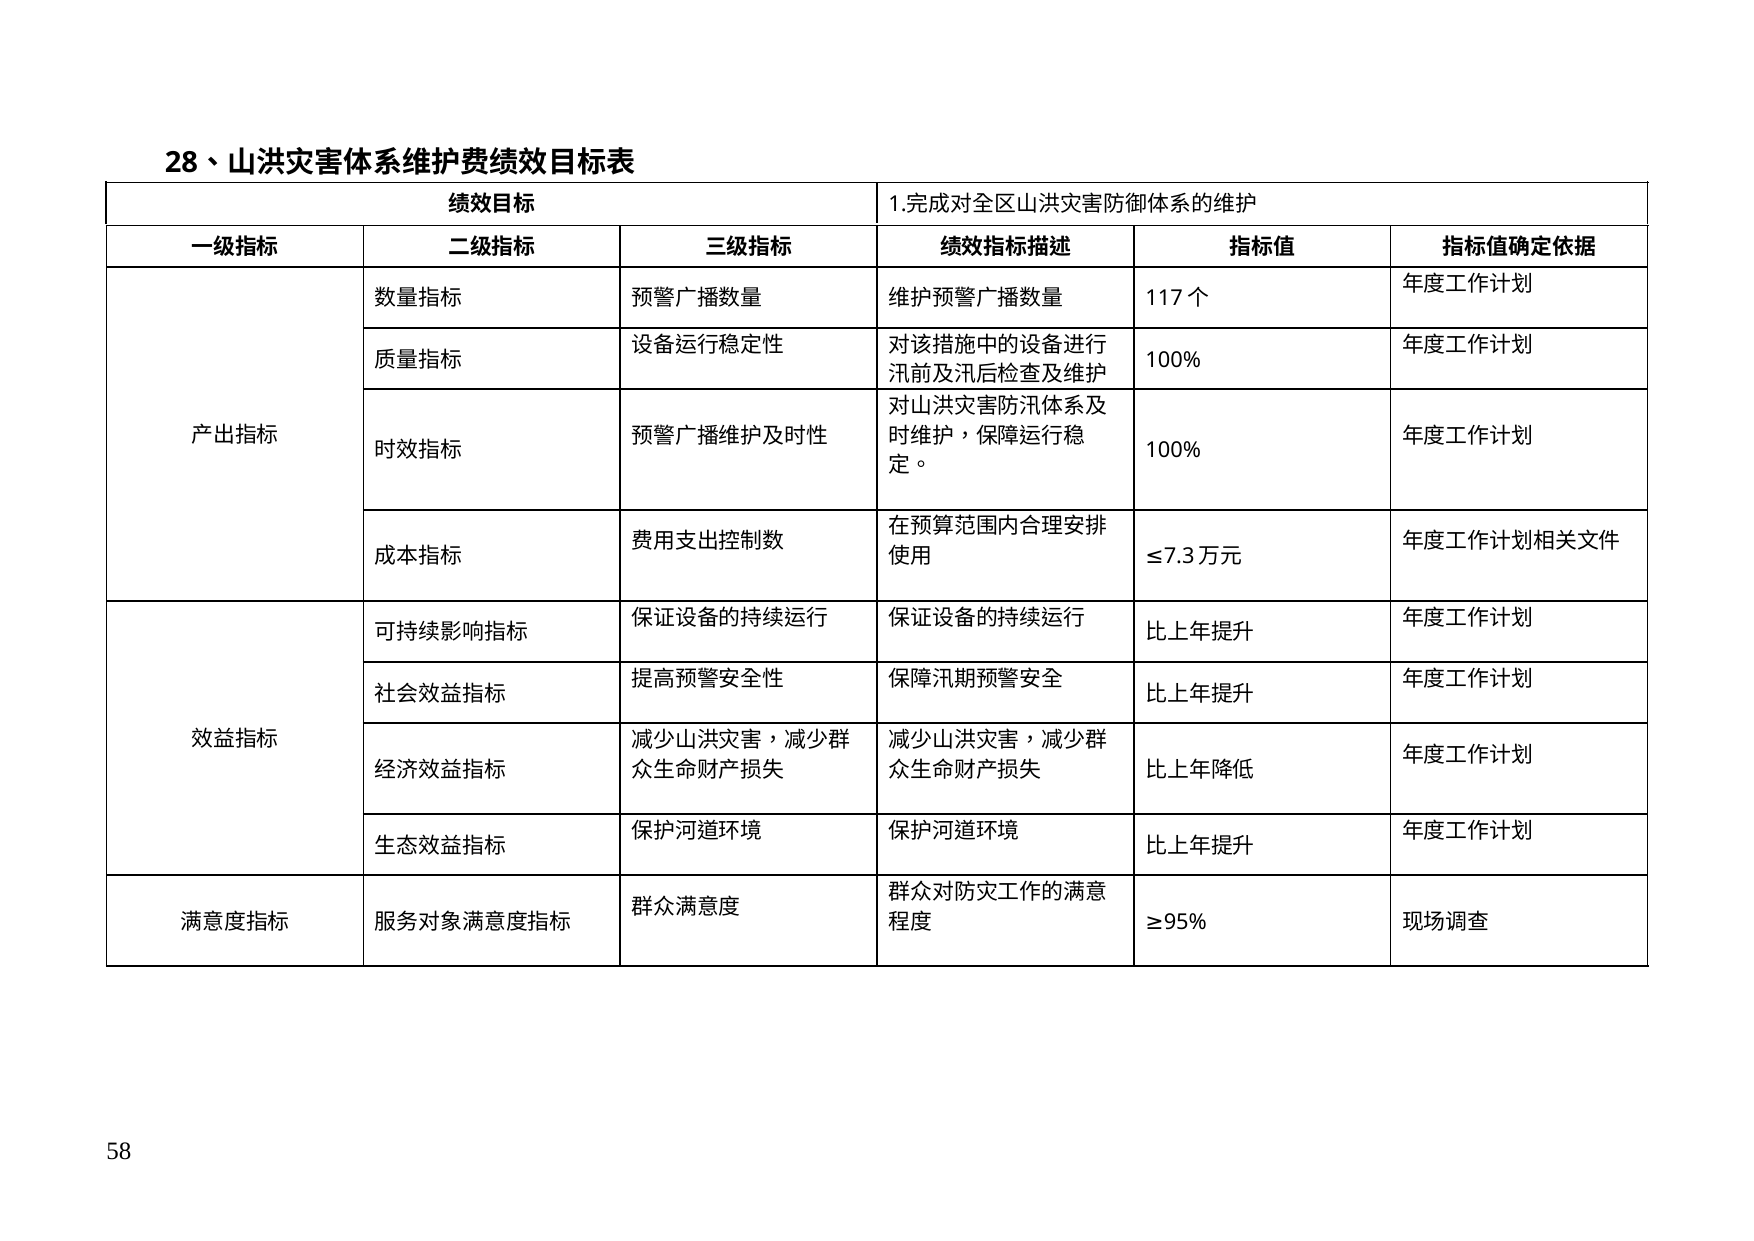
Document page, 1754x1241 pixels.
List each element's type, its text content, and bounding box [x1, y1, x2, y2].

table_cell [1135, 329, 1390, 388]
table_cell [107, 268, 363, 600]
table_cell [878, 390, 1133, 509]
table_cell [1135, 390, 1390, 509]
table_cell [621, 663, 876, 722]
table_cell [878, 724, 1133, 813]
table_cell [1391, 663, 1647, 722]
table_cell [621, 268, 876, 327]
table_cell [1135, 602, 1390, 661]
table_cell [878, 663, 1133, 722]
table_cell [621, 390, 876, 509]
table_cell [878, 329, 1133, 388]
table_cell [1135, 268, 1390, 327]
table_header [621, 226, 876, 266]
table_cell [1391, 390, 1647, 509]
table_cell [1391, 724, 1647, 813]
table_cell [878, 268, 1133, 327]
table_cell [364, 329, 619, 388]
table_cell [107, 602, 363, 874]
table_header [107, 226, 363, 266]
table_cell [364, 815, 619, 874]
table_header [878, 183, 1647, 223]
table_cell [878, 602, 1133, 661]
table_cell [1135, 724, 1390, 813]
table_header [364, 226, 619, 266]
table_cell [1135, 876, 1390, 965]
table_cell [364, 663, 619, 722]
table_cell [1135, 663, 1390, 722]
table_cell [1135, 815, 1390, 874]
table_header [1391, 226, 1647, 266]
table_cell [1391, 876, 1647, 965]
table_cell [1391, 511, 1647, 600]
text 28、山洪灾害体系维护费绩效目标表 [106, 142, 1648, 181]
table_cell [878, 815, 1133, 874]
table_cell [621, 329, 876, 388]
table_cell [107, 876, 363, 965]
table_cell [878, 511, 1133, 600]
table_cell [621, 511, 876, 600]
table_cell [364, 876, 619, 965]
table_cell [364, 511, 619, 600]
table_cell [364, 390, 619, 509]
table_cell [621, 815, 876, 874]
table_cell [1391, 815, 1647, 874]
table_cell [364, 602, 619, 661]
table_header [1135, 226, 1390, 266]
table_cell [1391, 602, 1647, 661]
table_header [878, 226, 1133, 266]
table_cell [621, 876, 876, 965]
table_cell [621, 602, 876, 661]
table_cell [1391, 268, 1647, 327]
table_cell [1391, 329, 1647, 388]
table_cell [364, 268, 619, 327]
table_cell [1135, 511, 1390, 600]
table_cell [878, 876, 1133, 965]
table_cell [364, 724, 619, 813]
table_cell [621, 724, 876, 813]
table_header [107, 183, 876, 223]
